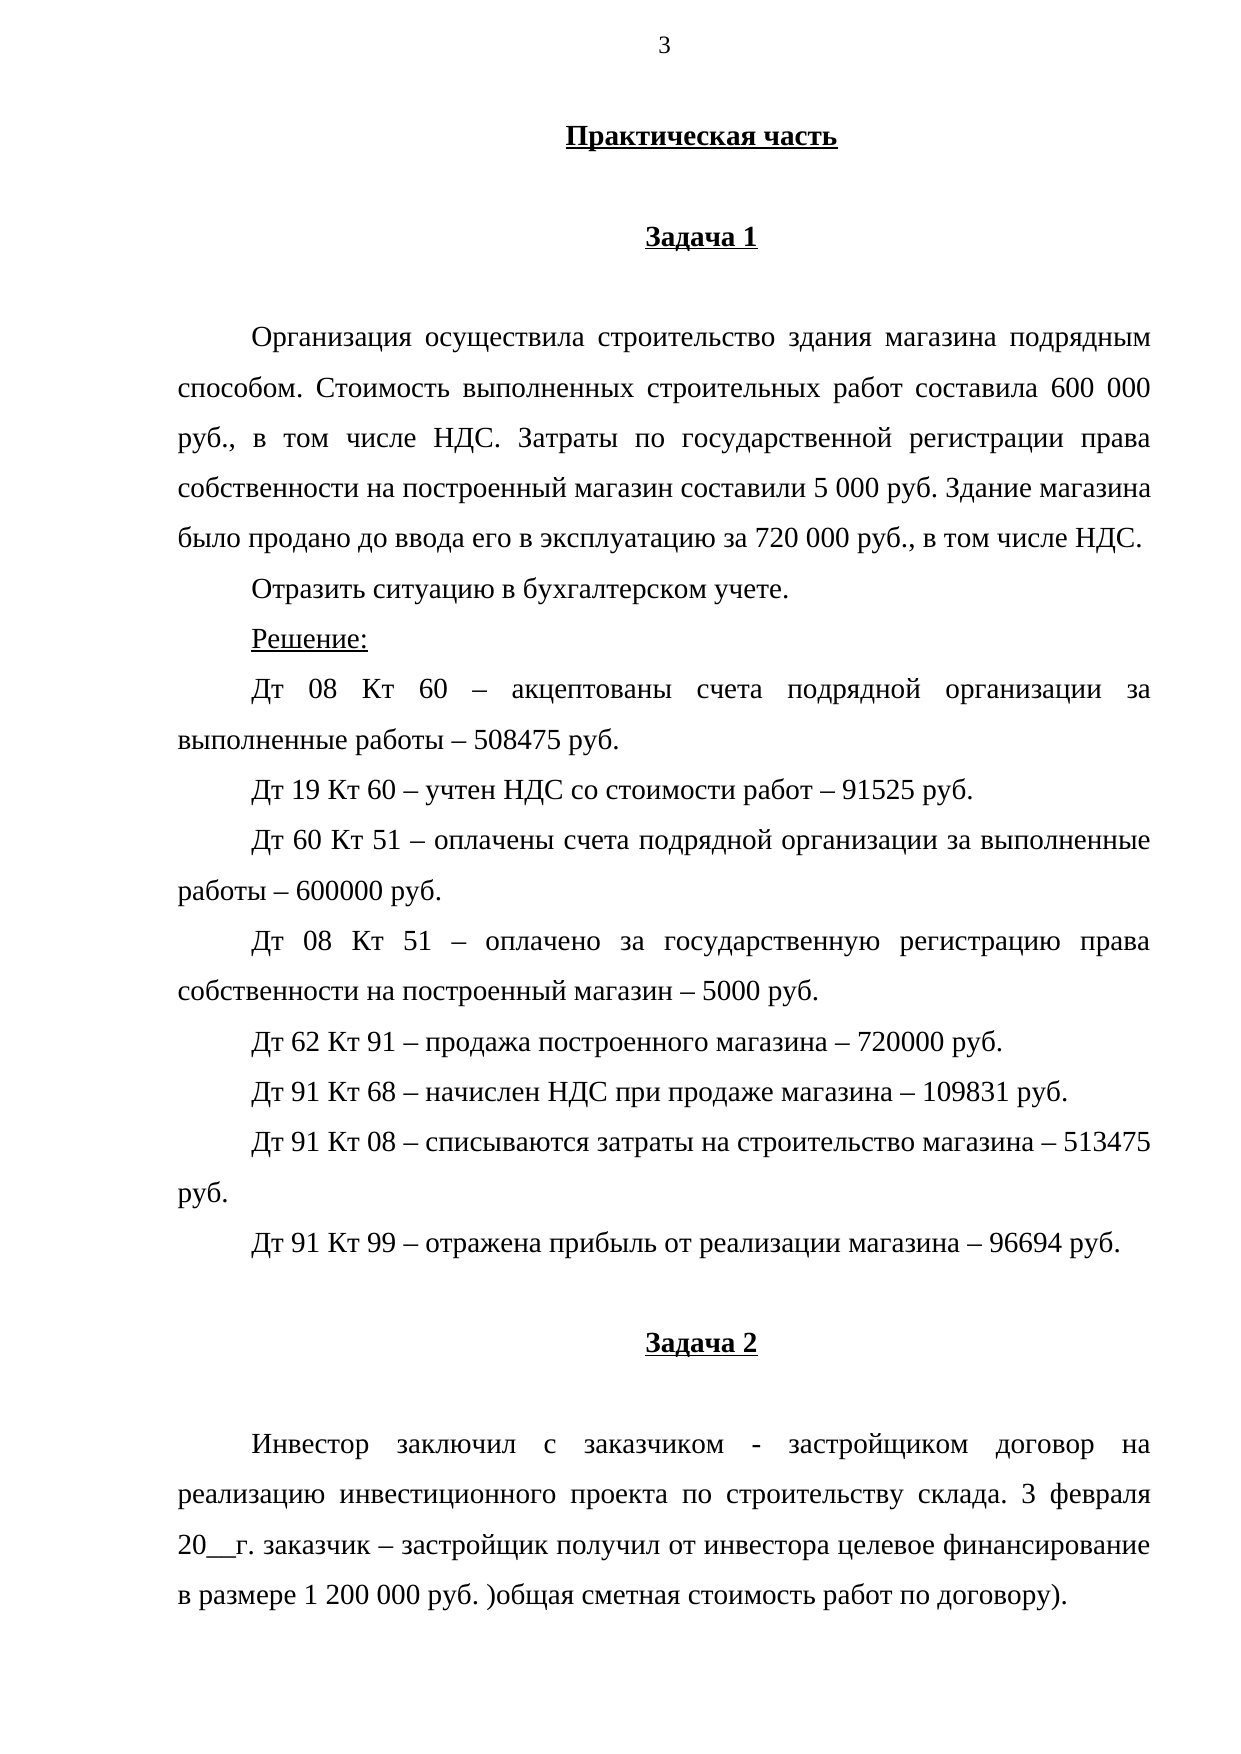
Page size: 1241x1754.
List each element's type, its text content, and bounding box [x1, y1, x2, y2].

text Дт 60 Кт 51 – оплачены счета подрядной организации за выполненные работы – 600000 руб. [177, 822, 1152, 906]
text Дт 91 Кт 08 – списываются затраты на строительство магазина – 513475 руб. [177, 1124, 1152, 1208]
text Организация осуществила строительство здания магазина подрядным способом. Стоимость выполненных строительных работ составила 600 000 руб., в том числе НДС. Затраты по государственной регистрации права собственности на построенный магазин составили 5 000 руб. Здание магазина было продано до ввода его в эксплуатацию за 720 000 руб., в том числе НДС. [177, 319, 1152, 554]
text Задача 1 [177, 219, 1152, 252]
text Дт 08 Кт 60 – акцептованы счета подрядной организации за выполненные работы – 508475 руб. [177, 672, 1152, 755]
text Дт 08 Кт 51 – оплачено за государственную регистрацию права собственности на построенный магазин – 5000 руб. [177, 923, 1152, 1007]
text Инвестор заключил с заказчиком - застройщиком договор на реализацию инвестиционного проекта по строительству склада. 3 февраля 20__г. заказчик – застройщик получил от инвестора целевое финансирование в размере 1 200 000 руб. )общая сметная стоимость работ по договору). [177, 1426, 1152, 1611]
text Решение: [177, 621, 1152, 655]
text Дт 91 Кт 99 – отражена прибыль от реализации магазина – 96694 руб. [177, 1225, 1152, 1258]
text Практическая часть [177, 118, 1152, 152]
text Дт 91 Кт 68 – начислен НДС при продаже магазина – 109831 руб. [177, 1074, 1152, 1108]
text Дт 19 Кт 60 – учтен НДС со стоимости работ – 91525 руб. [177, 772, 1152, 806]
text Дт 62 Кт 91 – продажа построенного магазина – 720000 руб. [177, 1024, 1152, 1057]
text Отразить ситуацию в бухгалтерском учете. [177, 571, 1152, 604]
text Задача 2 [177, 1326, 1152, 1359]
